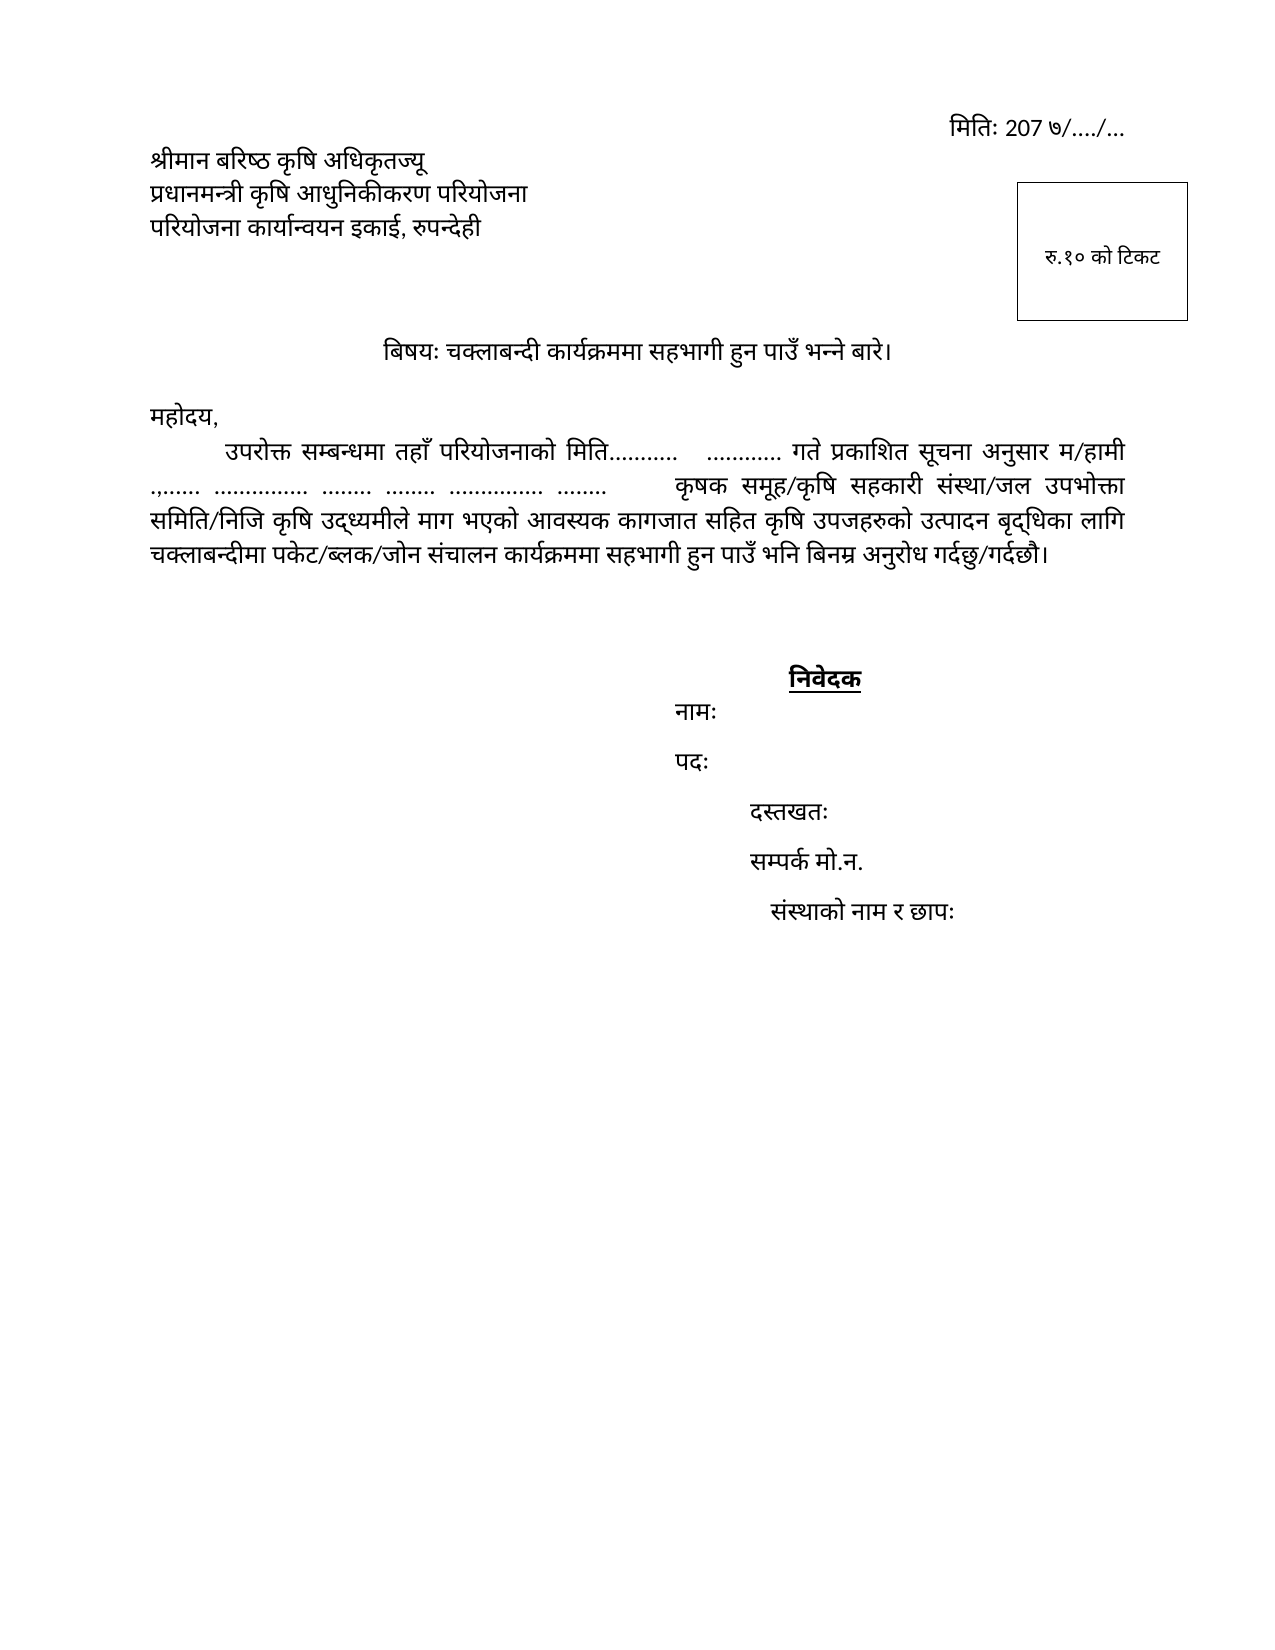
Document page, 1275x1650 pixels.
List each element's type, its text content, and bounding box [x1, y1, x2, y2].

text श्रीमान बरिष्ठ कृषि अधिकृतज्यू [150, 147, 1125, 179]
text संस्थाको नाम र छापः [600, 898, 1125, 931]
text दस्तखतः [675, 797, 1125, 830]
text परियोजना कार्यान्वयन इकाई, रुपन्देही [150, 212, 1017, 247]
text मितिः 207७/..../... [150, 112, 1125, 147]
text पदः [450, 748, 1125, 780]
text सम्पर्क मो.न. [675, 846, 1125, 881]
text प्रधानमन्त्री कृषि आधुनिकीकरण परियोजना [150, 179, 1125, 212]
text निवेदक [450, 665, 1125, 698]
text उपरोक्त सम्बन्धमा तहाँ परियोजनाको मिति........... ............ गते प्रकाशित सूचना अनुसार म/हामी .,...... ............... ........ ........ ............... ........ कृषक समूह/कृषि सहकारी संस्था/जल उपभोक्ता समिति/निजि कृषि उद्ध्यमीले माग भएको आवस्यक कागजात सहित कृषि उपजहरुको उत्पादन बृद्धिका लागि चक्लाबन्दीमा पकेट/ब्लक/जोन संचालन कार्यक्रममा सहभागी हुन पाउँ भनि बिनम्र अनुरोध गर्दछु/गर्दछौ। [150, 436, 1125, 574]
text महोदय, [150, 401, 1125, 436]
text नामः [450, 698, 1125, 731]
text बिषयः चक्लाबन्दी कार्यक्रममा सहभागी हुन पाउँ भन्ने बारे। [150, 338, 1125, 371]
